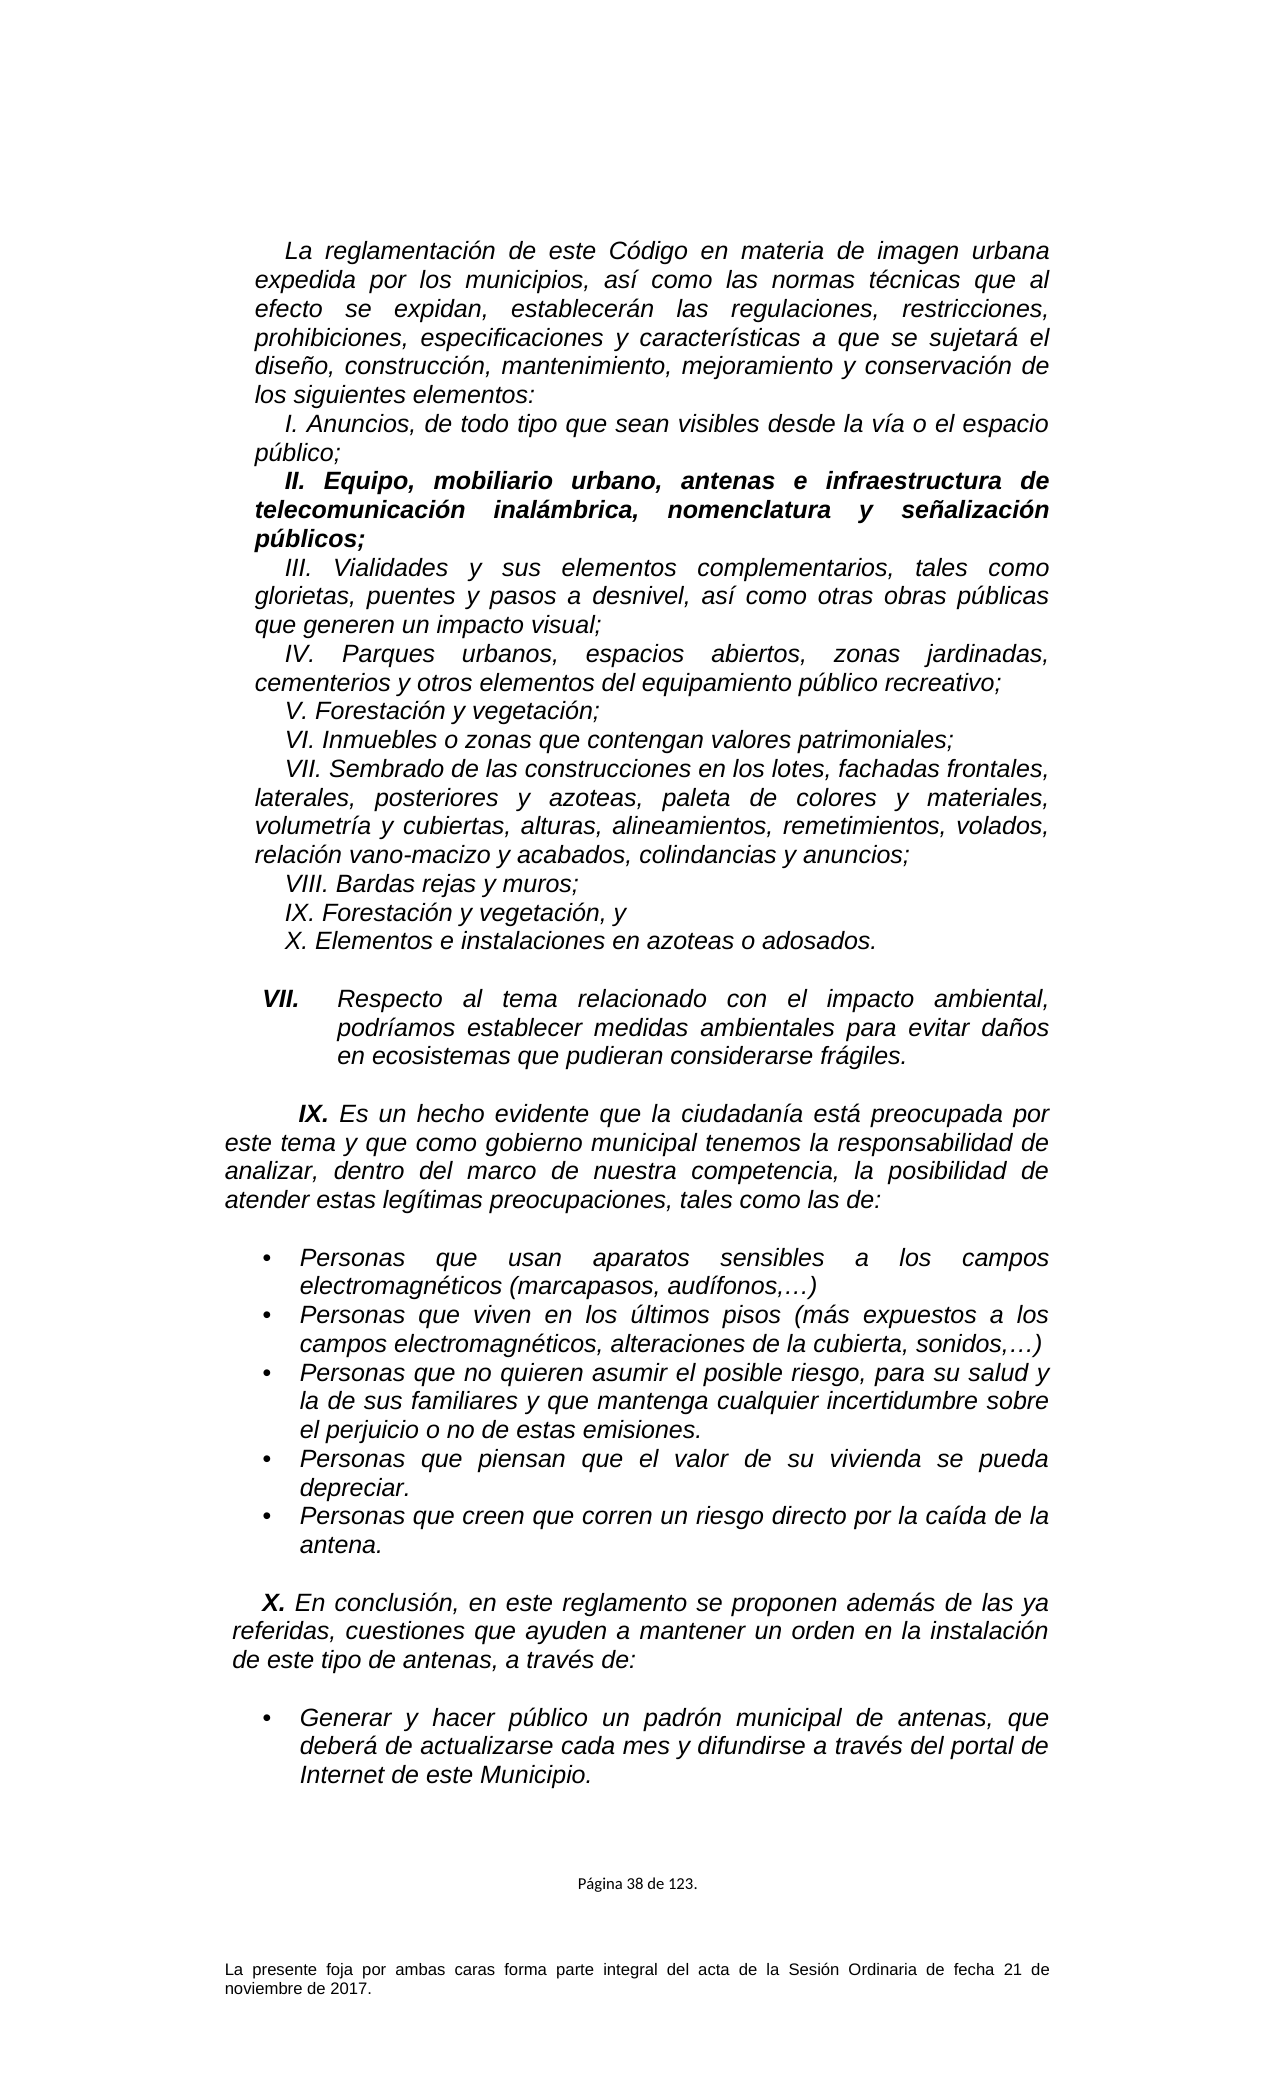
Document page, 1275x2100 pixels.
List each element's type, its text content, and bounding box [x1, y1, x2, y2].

text VI. Inmuebles o zonas que contengan valores patrimoniales; [254, 725, 1051, 754]
text VII. Sembrado de las construcciones en los lotes, fachadas frontales, laterales, posteriores y azoteas, paleta de colores y materiales, volumetría y cubiertas, alturas, alineamientos, remetimientos, volados, relación vano-macizo y acabados, colindancias y anuncios; [254, 754, 1051, 869]
list Personas que no quieren asumir el posible riesgo, para su salud y la de sus familiares y que mantenga cualquier incertidumbre sobre el perjuicio o no de estas emisiones. [262, 1357, 1051, 1444]
text II. Equipo, mobiliario urbano, antenas e infraestructura de telecomunicación inalámbrica, nomenclatura y señalización públicos; [254, 466, 1051, 552]
text IX. Es un hecho evidente que la ciudadanía está preocupada por este tema y que como gobierno municipal tenemos la responsabilidad de analizar, dentro del marco de nuestra competencia, la posibilidad de atender estas legítimas preocupaciones, tales como las de: [224, 1099, 1051, 1214]
list Personas que piensan que el valor de su vivienda se pueda depreciar. [262, 1444, 1051, 1501]
list Personas que creen que corren un riesgo directo por la caída de la antena. [262, 1501, 1051, 1559]
text I. Anuncios, de todo tipo que sean visibles desde la vía o el espacio público; [254, 409, 1051, 466]
text X. En conclusión, en este reglamento se proponen además de las ya referidas, cuestiones que ayuden a mantener un orden en la instalación de este tipo de antenas, a través de: [232, 1587, 1051, 1674]
list Respecto al tema relacionado con el impacto ambiental, podríamos establecer medidas ambientales para evitar daños en ecosistemas que pudieran considerarse frágiles. [262, 984, 1051, 1070]
text III. Vialidades y sus elementos complementarios, tales como glorietas, puentes y pasos a desnivel, así como otras obras públicas que generen un impacto visual; [254, 552, 1051, 639]
text X. Elementos e instalaciones en azoteas o adosados. [254, 926, 1051, 955]
text IV. Parques urbanos, espacios abiertos, zonas jardinadas, cementerios y otros elementos del equipamiento público recreativo; [254, 639, 1051, 696]
list Personas que viven en los últimos pisos (más expuestos a los campos electromagnéticos, alteraciones de la cubierta, sonidos,…) [262, 1300, 1051, 1357]
text IX. Forestación y vegetación, y [254, 897, 1051, 926]
text V. Forestación y vegetación; [254, 696, 1051, 725]
list Generar y hacer público un padrón municipal de antenas, que deberá de actualizarse cada mes y difundirse a través del portal de Internet de este Municipio. [262, 1702, 1051, 1789]
text VIII. Bardas rejas y muros; [254, 869, 1051, 897]
text La reglamentación de este Código en materia de imagen urbana expedida por los municipios, así como las normas técnicas que al efecto se expidan, establecerán las regulaciones, restricciones, prohibiciones, especificaciones y características a que se sujetará el diseño, construcción, mantenimiento, mejoramiento y conservación de los siguientes elementos: [254, 236, 1051, 409]
list Personas que usan aparatos sensibles a los campos electromagnéticos (marcapasos, audífonos,…) [262, 1242, 1051, 1300]
